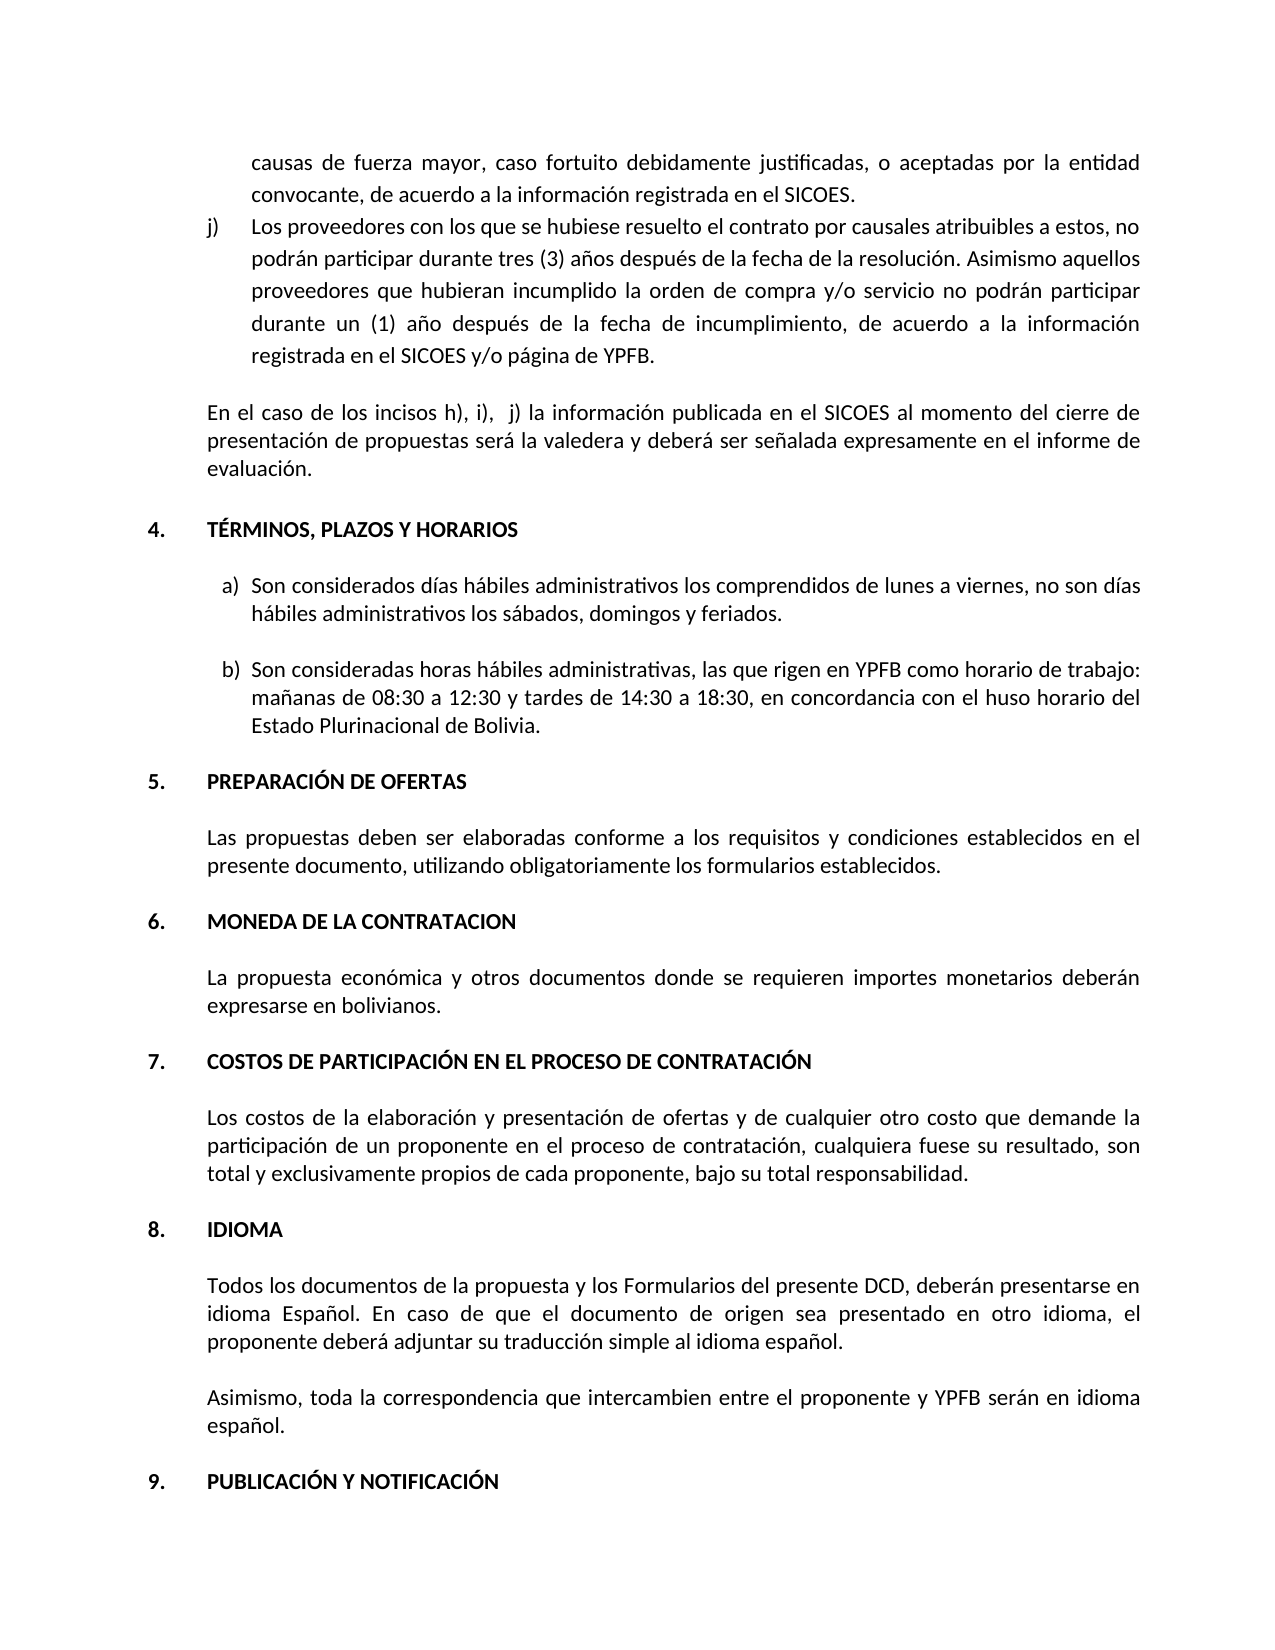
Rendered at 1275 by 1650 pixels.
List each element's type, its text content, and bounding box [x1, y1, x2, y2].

list TÉRMINOS, PLAZOS Y HORARIOS [148, 515, 1142, 543]
list IDIOMA [148, 1215, 1142, 1243]
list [207, 148, 1142, 208]
list Son consideradas horas hábiles administrativas, las que rigen en YPFB como horario de trabajo: mañanas de 08:30 a 12:30 y tardes de 14:30 a 18:30, en concordancia con el huso horario del Estado Plurinacional de Bolivia. [222, 655, 1142, 739]
text En el caso de los incisos h), i), j) la información publicada en el SICOES al momento del cierre de presentación de propuestas será la valedera y deberá ser señalada expresamente en el informe de evaluación. [207, 398, 1142, 482]
text Las propuestas deben ser elaboradas conforme a los requisitos y condiciones establecidos en el presente documento, utilizando obligatoriamente los formularios establecidos. [207, 823, 1142, 879]
text Asimismo, toda la correspondencia que intercambien entre el proponente y YPFB serán en idioma español. [207, 1383, 1142, 1439]
list Son considerados días hábiles administrativos los comprendidos de lunes a viernes, no son días hábiles administrativos los sábados, domingos y feriados. [222, 571, 1142, 627]
text Los costos de la elaboración y presentación de ofertas y de cualquier otro costo que demande la participación de un proponente en el proceso de contratación, cualquiera fuese su resultado, son total y exclusivamente propios de cada proponente, bajo su total responsabilidad. [207, 1103, 1142, 1187]
list MONEDA DE LA CONTRATACION [148, 907, 1142, 935]
list PUBLICACIÓN Y NOTIFICACIÓN [148, 1467, 1142, 1495]
list COSTOS DE PARTICIPACIÓN EN EL PROCESO DE CONTRATACIÓN [148, 1047, 1142, 1075]
text La propuesta económica y otros documentos donde se requieren importes monetarios deberán expresarse en bolivianos. [207, 963, 1142, 1019]
text Todos los documentos de la propuesta y los Formularios del presente DCD, deberán presentarse en idioma Español. En caso de que el documento de origen sea presentado en otro idioma, el proponente deberá adjuntar su traducción simple al idioma español. [207, 1271, 1142, 1355]
list PREPARACIÓN DE OFERTAS [148, 767, 1142, 795]
list Los proveedores con los que se hubiese resuelto el contrato por causales atribuibles a estos, no podrán participar durante tres (3) años después de la fecha de la resolución. Asimismo aquellos proveedores que hubieran incumplido la orden de compra y/o servicio no podrán participar durante un (1) año después de la fecha de incumplimiento, de acuerdo a la información registrada en el SICOES y/o página de YPFB. [207, 212, 1142, 369]
